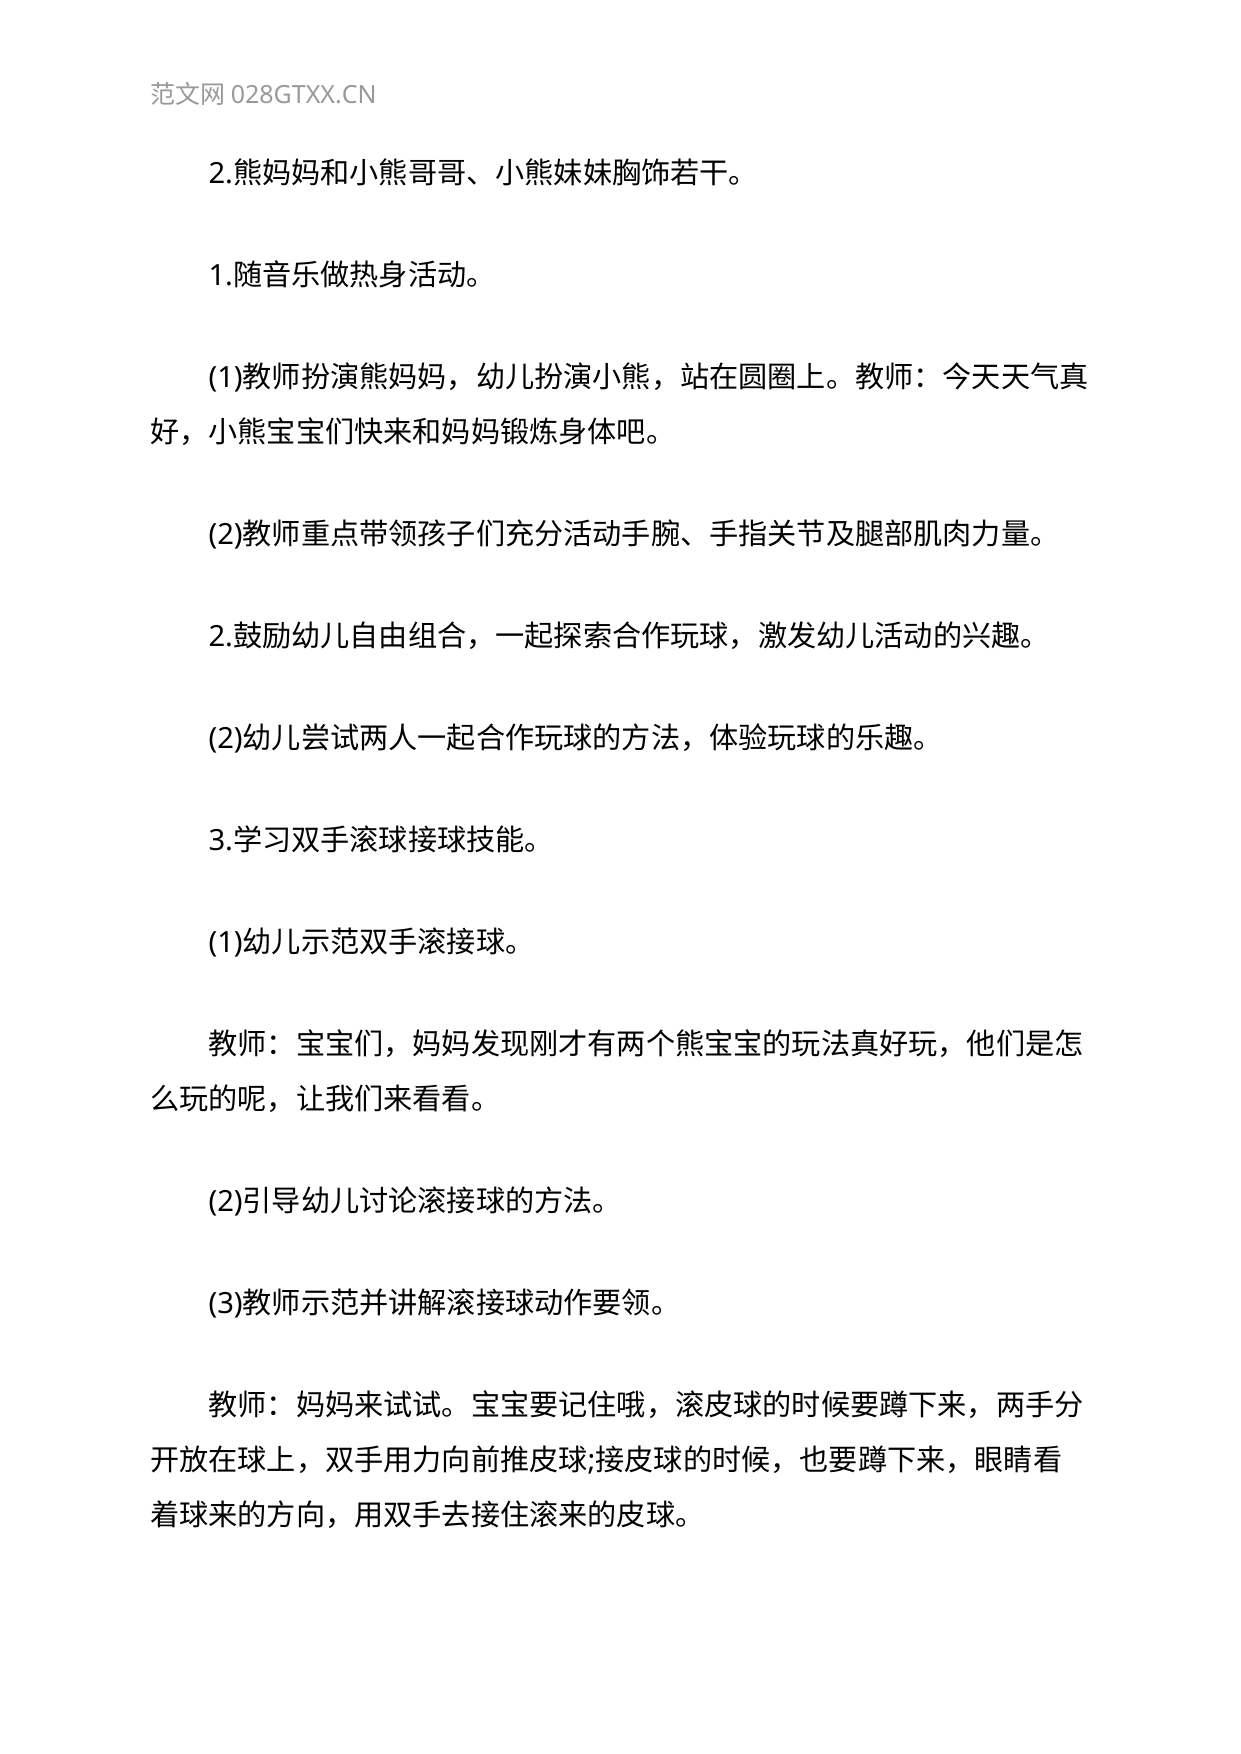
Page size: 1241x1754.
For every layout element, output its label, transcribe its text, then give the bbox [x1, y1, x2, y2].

text (2)引导幼儿讨论滚接球的方法。 [150, 1177, 1090, 1220]
text 2.熊妈妈和小熊哥哥、小熊妹妹胸饰若干。 [150, 150, 1090, 192]
text 2.鼓励幼儿自由组合，一起探索合作玩球，激发幼儿活动的兴趣。 [150, 613, 1090, 655]
text (1)幼儿示范双手滚接球。 [150, 919, 1090, 961]
text (1)教师扮演熊妈妈，幼儿扮演小熊，站在圆圈上。教师：今天天气真好，小熊宝宝们快来和妈妈锻炼身体吧。 [150, 354, 1090, 451]
text (2)教师重点带领孩子们充分活动手腕、手指关节及腿部肌肉力量。 [150, 511, 1090, 553]
text 3.学习双手滚球接球技能。 [150, 817, 1090, 859]
text 教师：妈妈来试试。宝宝要记住哦，滚皮球的时候要蹲下来，两手分开放在球上，双手用力向前推皮球;接皮球的时候，也要蹲下来，眼睛看着球来的方向，用双手去接住滚来的皮球。 [150, 1381, 1090, 1533]
text (2)幼儿尝试两人一起合作玩球的方法，体验玩球的乐趣。 [150, 715, 1090, 757]
text (3)教师示范并讲解滚接球动作要领。 [150, 1279, 1090, 1322]
text 1.随音乐做热身活动。 [150, 252, 1090, 294]
text 教师：宝宝们，妈妈发现刚才有两个熊宝宝的玩法真好玩，他们是怎么玩的呢，让我们来看看。 [150, 1021, 1090, 1118]
